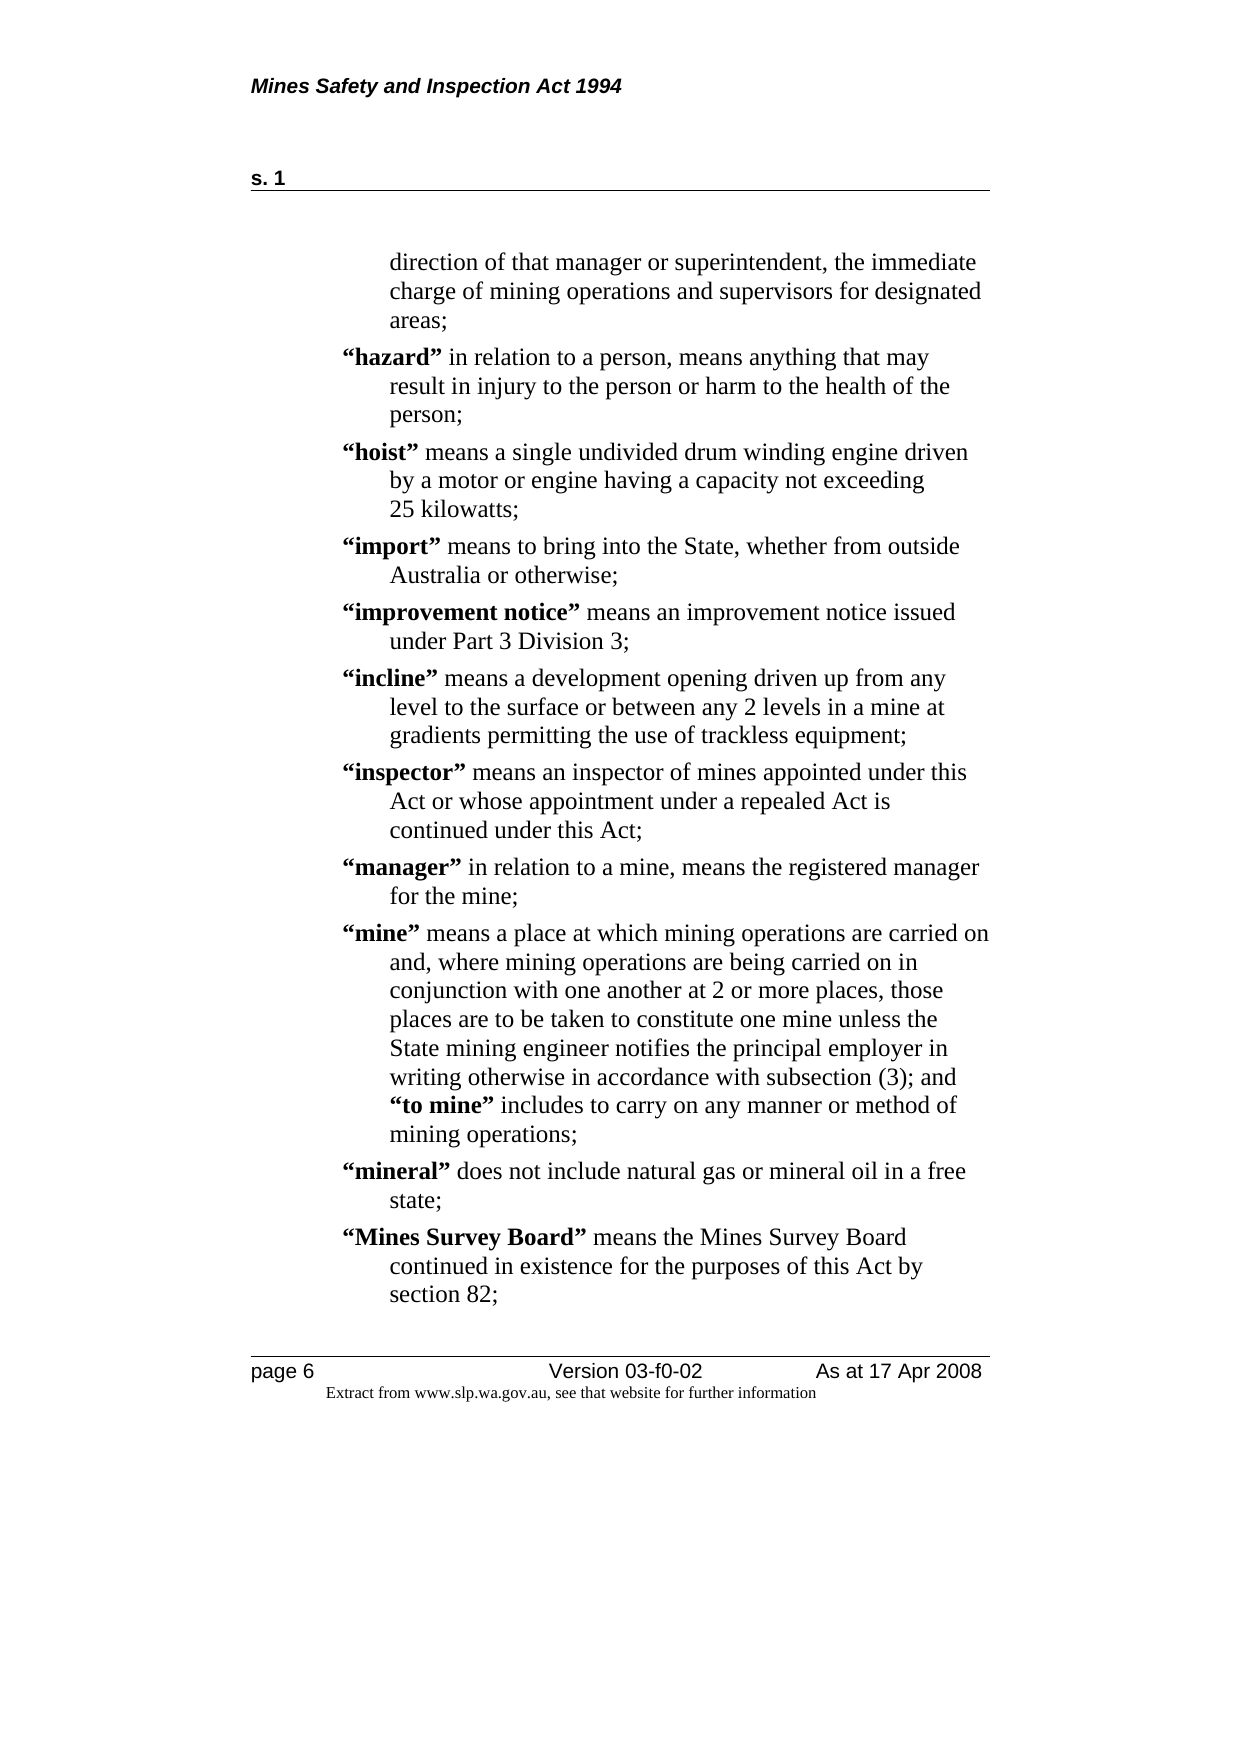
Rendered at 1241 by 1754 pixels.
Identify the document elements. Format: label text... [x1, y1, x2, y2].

text “hoist” means a single undivided drum winding engine driven by a motor or engine having a capacity not exceeding 25 kilowatts; [251, 437, 990, 523]
text “import” means to bring into the State, whether from outside Australia or otherwise; [251, 531, 990, 589]
text “inspector” means an inspector of mines appointed under this Act or whose appointment under a repealed Act is continued under this Act; [251, 757, 990, 844]
text “incline” means a development opening driven up from any level to the surface or between any 2 levels in a mine at gradients permitting the use of trackless equipment; [251, 663, 990, 749]
text “mineral” does not include natural gas or mineral oil in a free state; [251, 1156, 990, 1214]
text “Mines Survey Board” means the Mines Survey Board continued in existence for the purposes of this Act by section 82; [251, 1222, 990, 1308]
text “improvement notice” means an improvement notice issued under Part 3 Division 3; [251, 597, 990, 654]
text “mine” means a place at which mining operations are carried on and, where mining operations are being carried on in conjunction with one another at 2 or more places, those places are to be taken to constitute one mine unless the State mining engineer notifies the principal employer in writing otherwise in accordance with subsection (3); and “to mine” includes to carry on any manner or method of mining operations; [251, 918, 990, 1148]
text “hazard” in relation to a person, means anything that may result in injury to the person or harm to the health of the person; [251, 342, 990, 428]
text “manager” in relation to a mine, means the registered manager for the mine; [251, 852, 990, 909]
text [251, 247, 990, 334]
